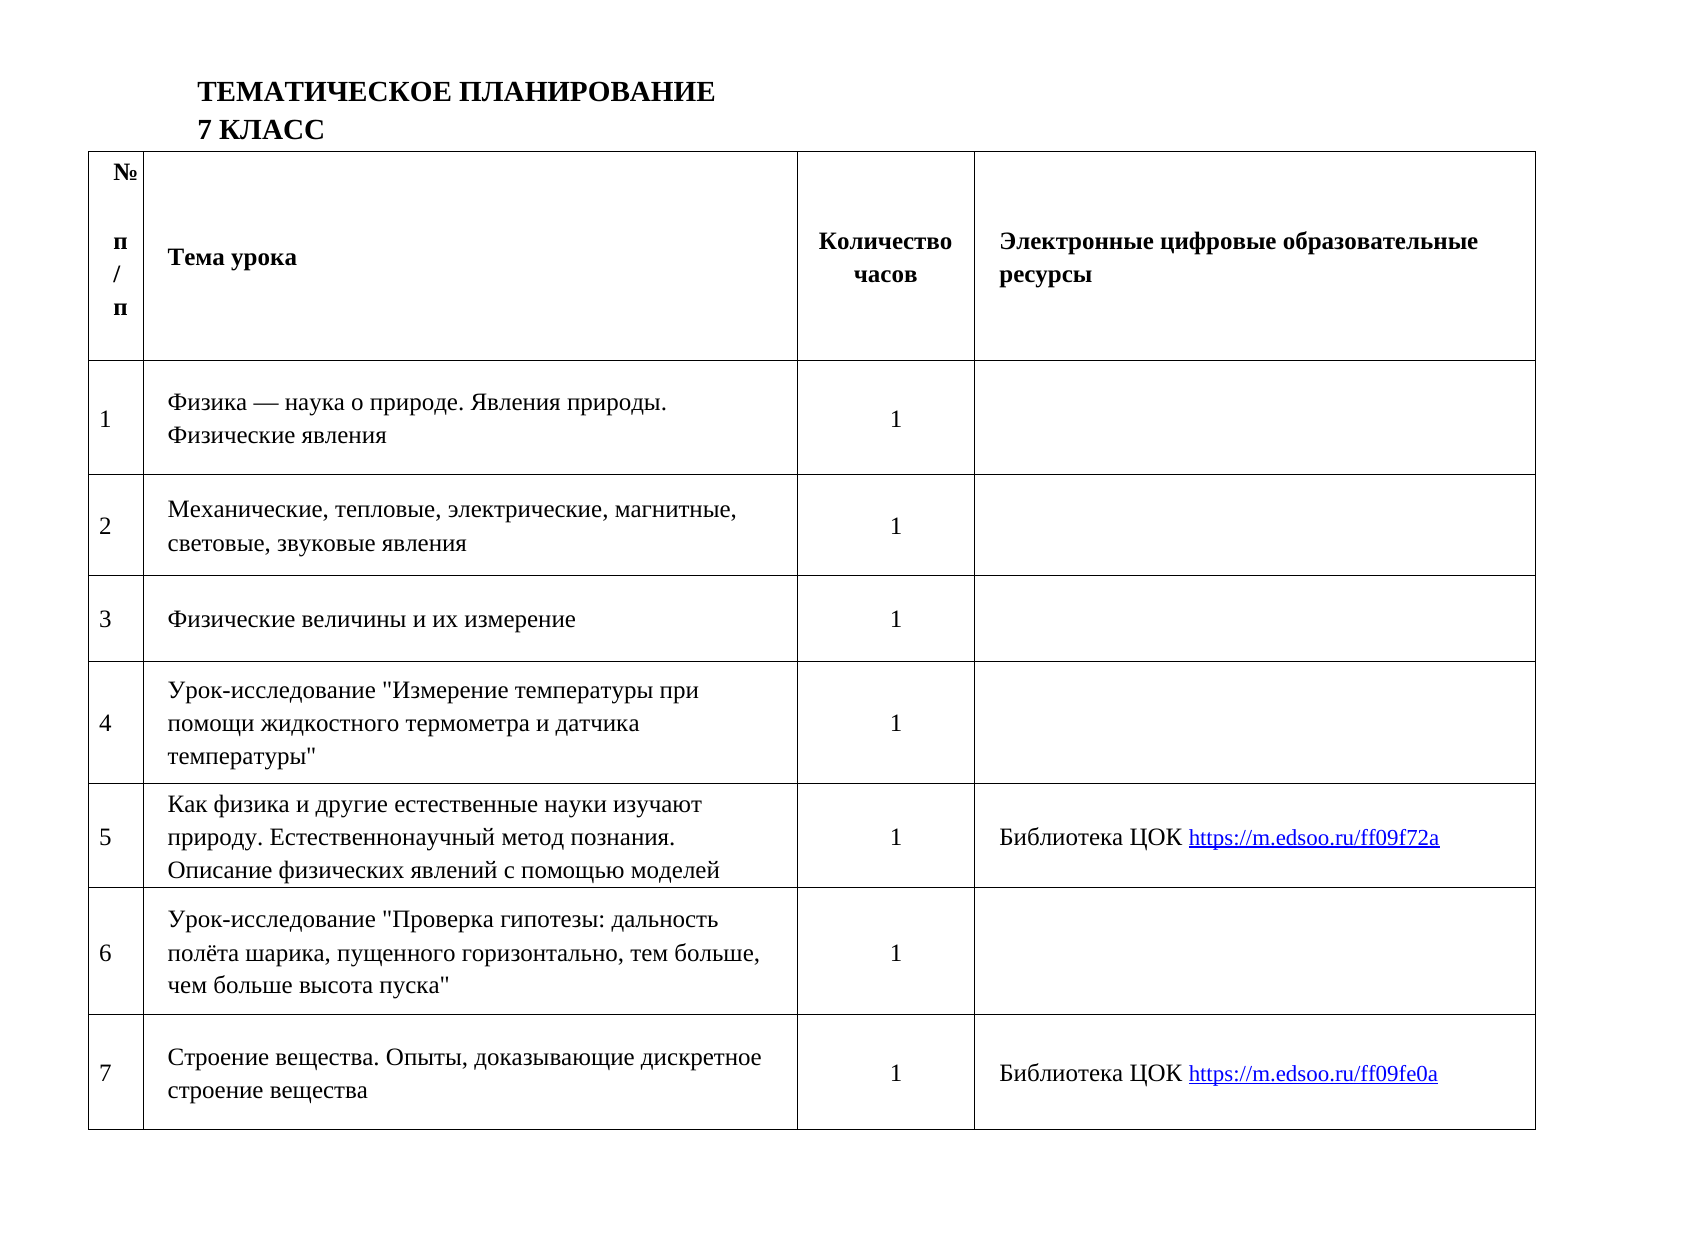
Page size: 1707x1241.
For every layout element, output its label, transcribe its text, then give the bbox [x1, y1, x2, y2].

table_cell 1 [89, 361, 143, 474]
table_cell 1 [798, 361, 974, 474]
table_cell Строение вещества. Опыты, доказывающие дискретное строение вещества [144, 1015, 797, 1128]
table_cell 1 [798, 475, 974, 574]
table_cell 2 [89, 475, 143, 574]
table_cell 1 [798, 576, 974, 661]
table_header № п/п [89, 152, 143, 360]
table_cell Библиотека ЦОК https://m.edsoo.ru/ff09fe0a [975, 1015, 1535, 1128]
text 7 КЛАСС [190, 112, 1618, 146]
table_header Тема урока [144, 152, 797, 360]
table_cell Урок-исследование "Проверка гипотезы: дальность полёта шарика, пущенного горизонтально, тем больше, чем больше высота пуска" [144, 888, 797, 1014]
table_cell 4 [89, 662, 143, 782]
table_cell 1 [798, 1015, 974, 1128]
table_cell Библиотека ЦОК https://m.edsoo.ru/ff09f72a [975, 784, 1535, 887]
table_cell 7 [89, 1015, 143, 1128]
table_header Количество часов [798, 152, 974, 360]
table_cell 5 [89, 784, 143, 887]
table_cell 1 [798, 784, 974, 887]
table_header Электронные цифровые образовательные ресурсы [975, 152, 1535, 360]
table_cell [975, 475, 1535, 574]
table_cell Механические, тепловые, электрические, магнитные, световые, звуковые явления [144, 475, 797, 574]
table_cell 1 [798, 662, 974, 782]
table_cell Физика — наука о природе. Явления природы. Физические явления [144, 361, 797, 474]
table_cell Физические величины и их измерение [144, 576, 797, 661]
table_cell [975, 888, 1535, 1014]
table_cell [975, 576, 1535, 661]
table_cell Как физика и другие естественные науки изучают природу. Естественнонаучный метод познания. Описание физических явлений с помощью моделей [144, 784, 797, 887]
table_cell 1 [798, 888, 974, 1014]
table_cell 3 [89, 576, 143, 661]
table_cell Урок-исследование "Измерение температуры при помощи жидкостного термометра и датчика температуры" [144, 662, 797, 782]
text ТЕМАТИЧЕСКОЕ ПЛАНИРОВАНИЕ [190, 74, 1618, 107]
table_cell [975, 361, 1535, 474]
table_cell [975, 662, 1535, 782]
table_cell 6 [89, 888, 143, 1014]
